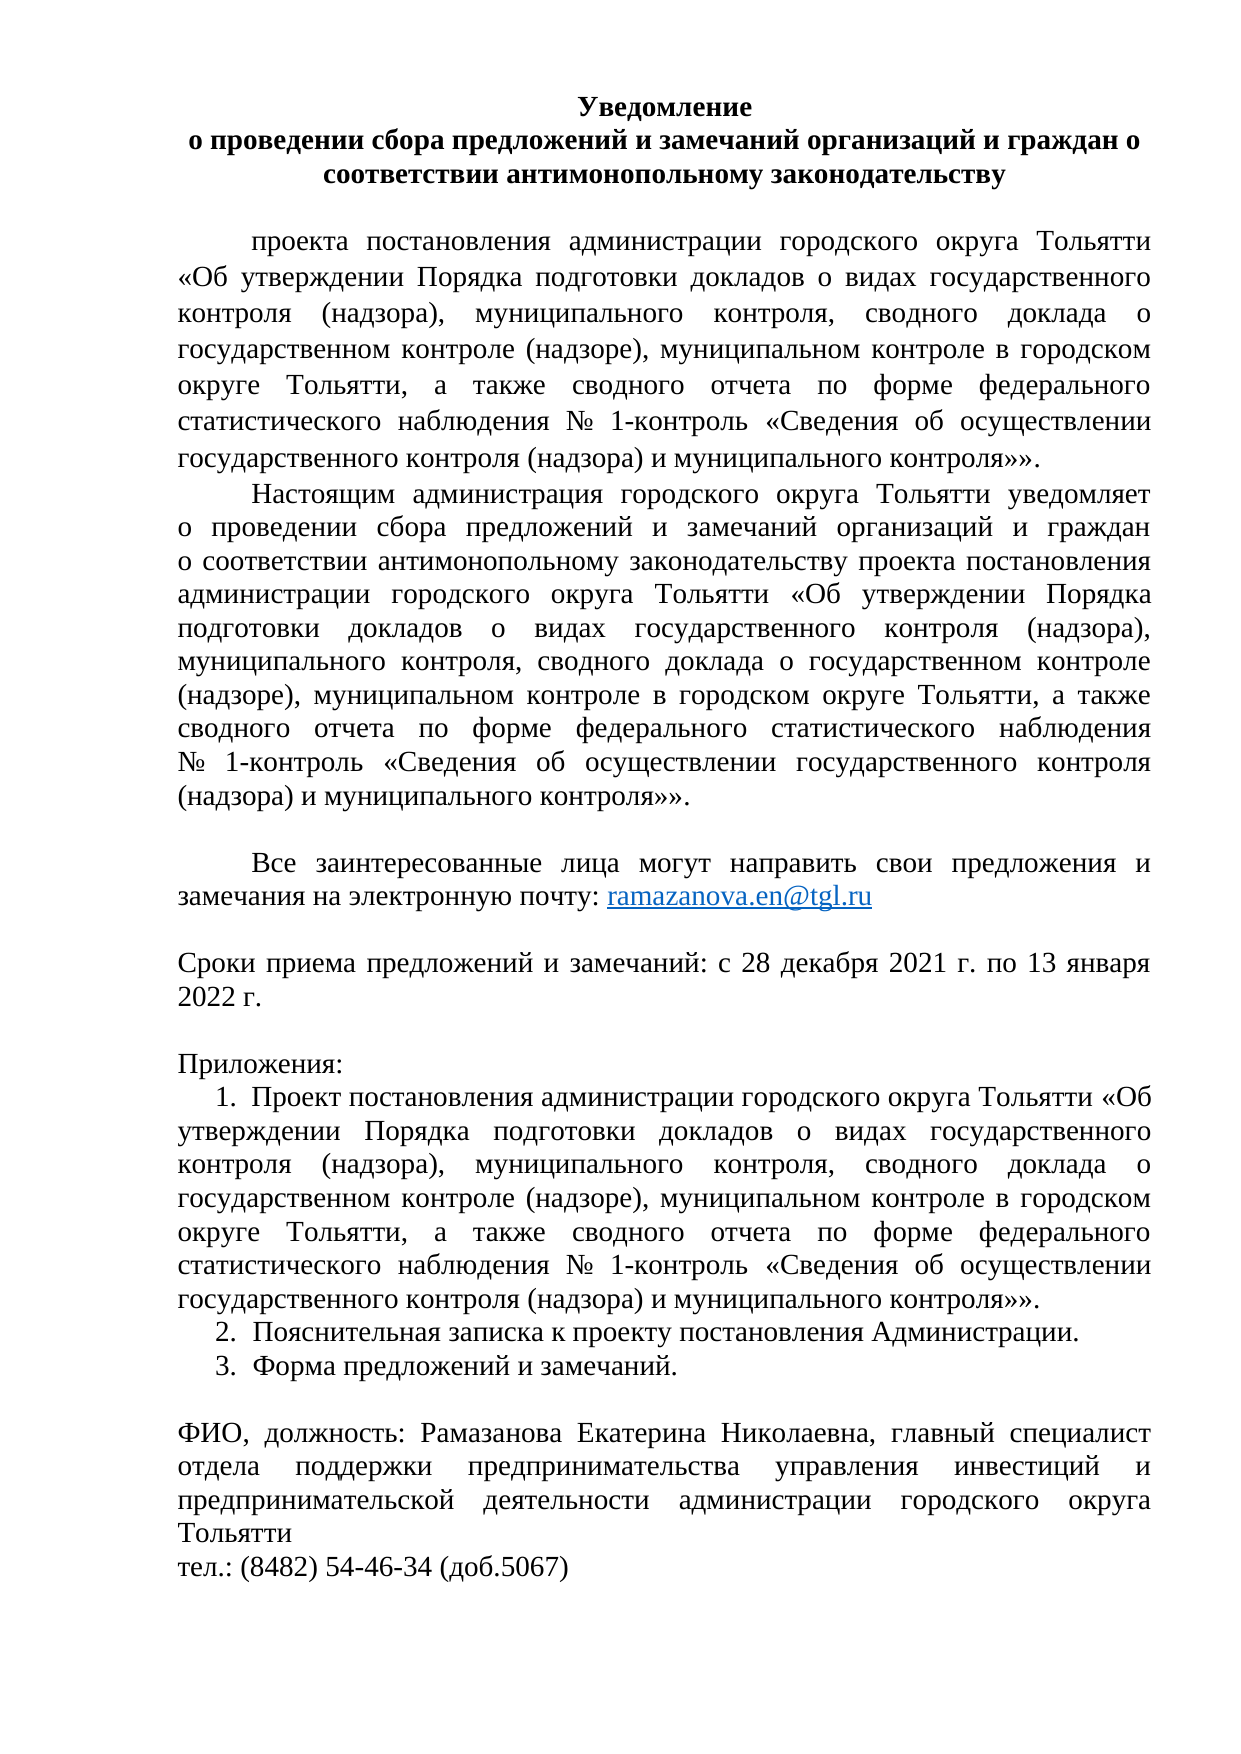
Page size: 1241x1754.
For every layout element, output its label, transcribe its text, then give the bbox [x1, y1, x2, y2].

text тел.: (8482) 54-46-34 (доб.5067) [177, 1549, 1152, 1583]
text Приложения: [177, 1046, 1152, 1079]
text ФИО, должность: Рамазанова Екатерина Николаевна, главный специалист отдела поддержки предпринимательства управления инвестиций и предпринимательской деятельности администрации городского округа Тольятти [177, 1415, 1152, 1549]
text проекта постановления администрации городского округа Тольятти «Об утверждении Порядка подготовки докладов о видах государственного контроля (надзора), муниципального контроля, сводного доклада о государственном контроле (надзоре), муниципальном контроле в городском округе Тольятти, а также сводного отчета по форме федерального статистического наблюдения № 1-контроль «Сведения об осуществлении государственного контроля (надзора) и муниципального контроля»». [177, 223, 1152, 473]
text Уведомление [177, 89, 1152, 122]
text Все заинтересованные лица могут направить свои предложения и замечания на электронную почту: ramazanova.en@tgl.ru [177, 845, 1152, 912]
list Форма предложений и замечаний. [215, 1348, 1152, 1381]
list Пояснительная записка к проекту постановления Администрации. [215, 1314, 1152, 1348]
text о проведении сбора предложений и замечаний организаций и граждан о соответствии антимонопольному законодательству [177, 122, 1152, 189]
text Настоящим администрация городского округа Тольятти уведомляет о проведении сбора предложений и замечаний организаций и граждан о соответствии антимонопольному законодательству проекта постановления администрации городского округа Тольятти «Об утверждении Порядка подготовки докладов о видах государственного контроля (надзора), муниципального контроля, сводного доклада о государственном контроле (надзоре), муниципальном контроле в городском округе Тольятти, а также сводного отчета по форме федерального статистического наблюдения № 1-контроль «Сведения об осуществлении государственного контроля (надзора) и муниципального контроля»». [177, 476, 1152, 811]
list Проект постановления администрации городского округа Тольятти «Об утверждении Порядка подготовки докладов о видах государственного контроля (надзора), муниципального контроля, сводного доклада о государственном контроле (надзоре), муниципальном контроле в городском округе Тольятти, а также сводного отчета по форме федерального статистического наблюдения № 1-контроль «Сведения об осуществлении государственного контроля (надзора) и муниципального контроля»». [177, 1079, 1152, 1314]
text Сроки приема предложений и замечаний: с 28 декабря 2021 г. по 13 января 2022 г. [177, 945, 1152, 1012]
